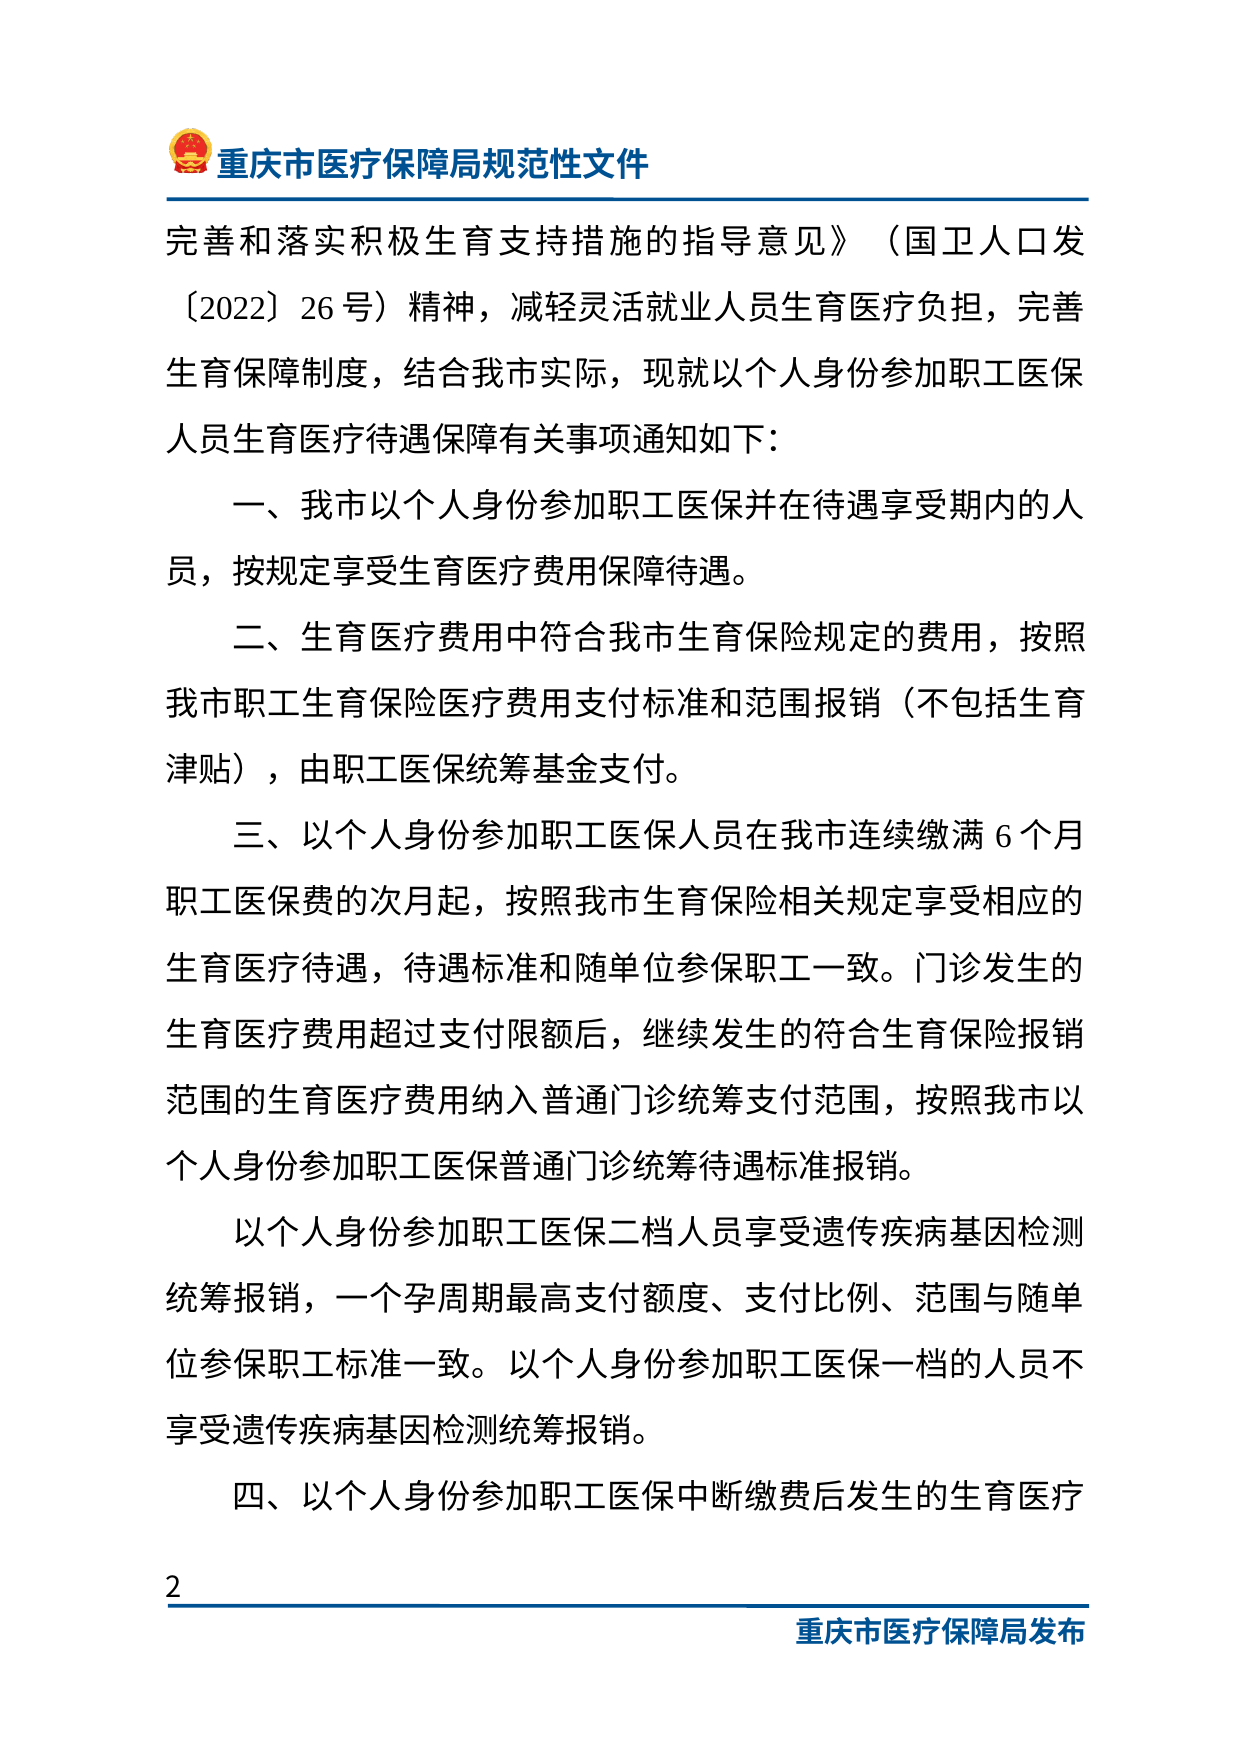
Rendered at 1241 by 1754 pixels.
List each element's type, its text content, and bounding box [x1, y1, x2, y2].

text 以个人身份参加职工医保二档人员享受遗传疾病基因检测统筹报销，一个孕周期最高支付额度、支付比例、范围与随单位参保职工标准一致。以个人身份参加职工医保一档的人员不享受遗传疾病基因检测统筹报销。 [165, 1197, 1087, 1461]
picture [165, 126, 216, 177]
text 一、我市以个人身份参加职工医保并在待遇享受期内的人员，按规定享受生育医疗费用保障待遇。 [165, 470, 1087, 602]
text 四、以个人身份参加职工医保中断缴费后发生的生育医疗费用待遇享受判断条件比照职工基本医疗保险执行。中断缴费后待遇享受的主要情形包括： [165, 1461, 1087, 1527]
text 二、生育医疗费用中符合我市生育保险规定的费用，按照我市职工生育保险医疗费用支付标准和范围报销（不包括生育津贴），由职工医保统筹基金支付。 [165, 602, 1087, 800]
text 三、以个人身份参加职工医保人员在我市连续缴满6个月职工医保费的次月起，按照我市生育保险相关规定享受相应的生育医疗待遇，待遇标准和随单位参保职工一致。门诊发生的生育医疗费用超过支付限额后，继续发生的符合生育保险报销范围的生育医疗费用纳入普通门诊统筹支付范围，按照我市以个人身份参加职工医保普通门诊统筹待遇标准报销。 [165, 800, 1087, 1197]
